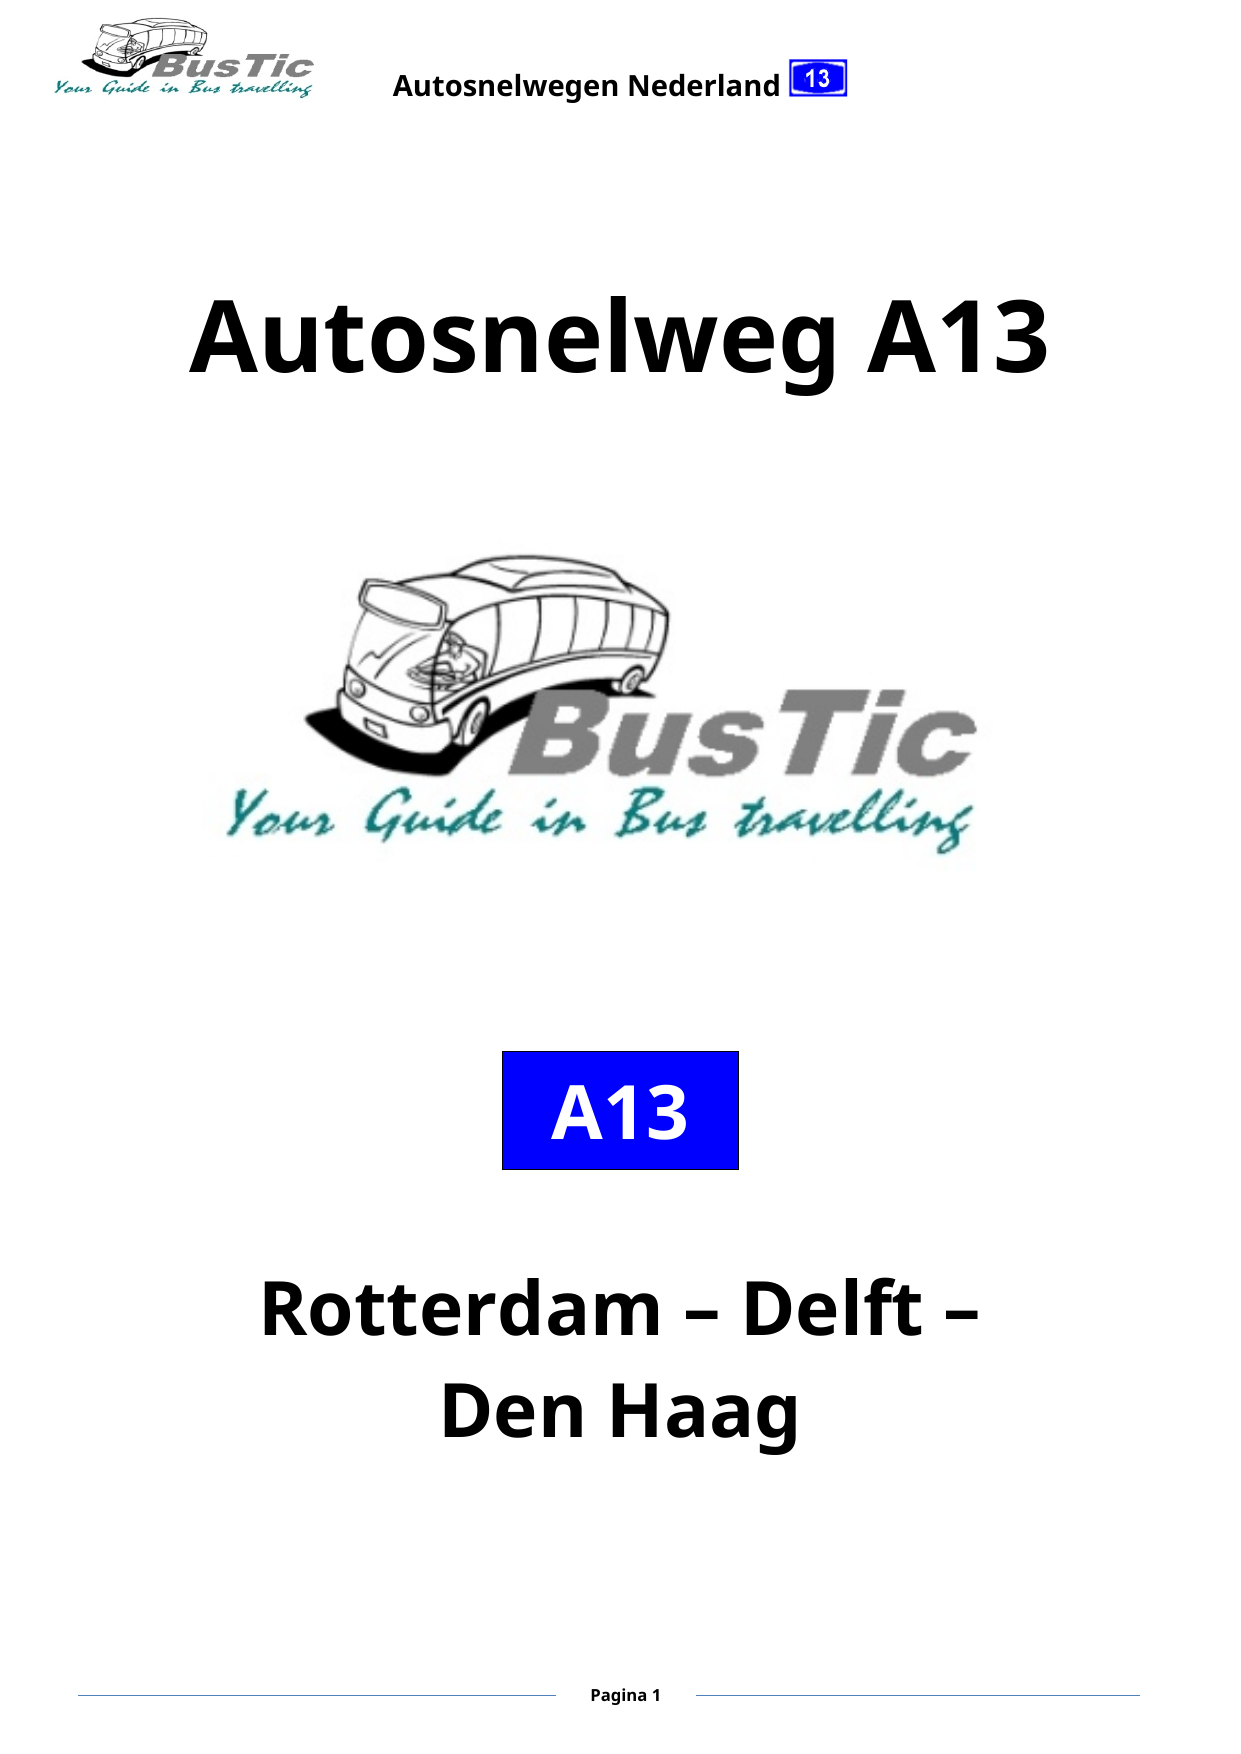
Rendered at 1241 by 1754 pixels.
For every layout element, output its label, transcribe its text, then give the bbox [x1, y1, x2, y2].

table_header A13 [503, 1052, 738, 1169]
picture [201, 539, 1008, 871]
picture [788, 59, 848, 97]
text Den Haag [89, 1357, 1152, 1459]
text Rotterdam – Delft – [89, 1255, 1152, 1357]
text Autosnelweg A13 [89, 265, 1152, 401]
picture [45, 14, 324, 102]
